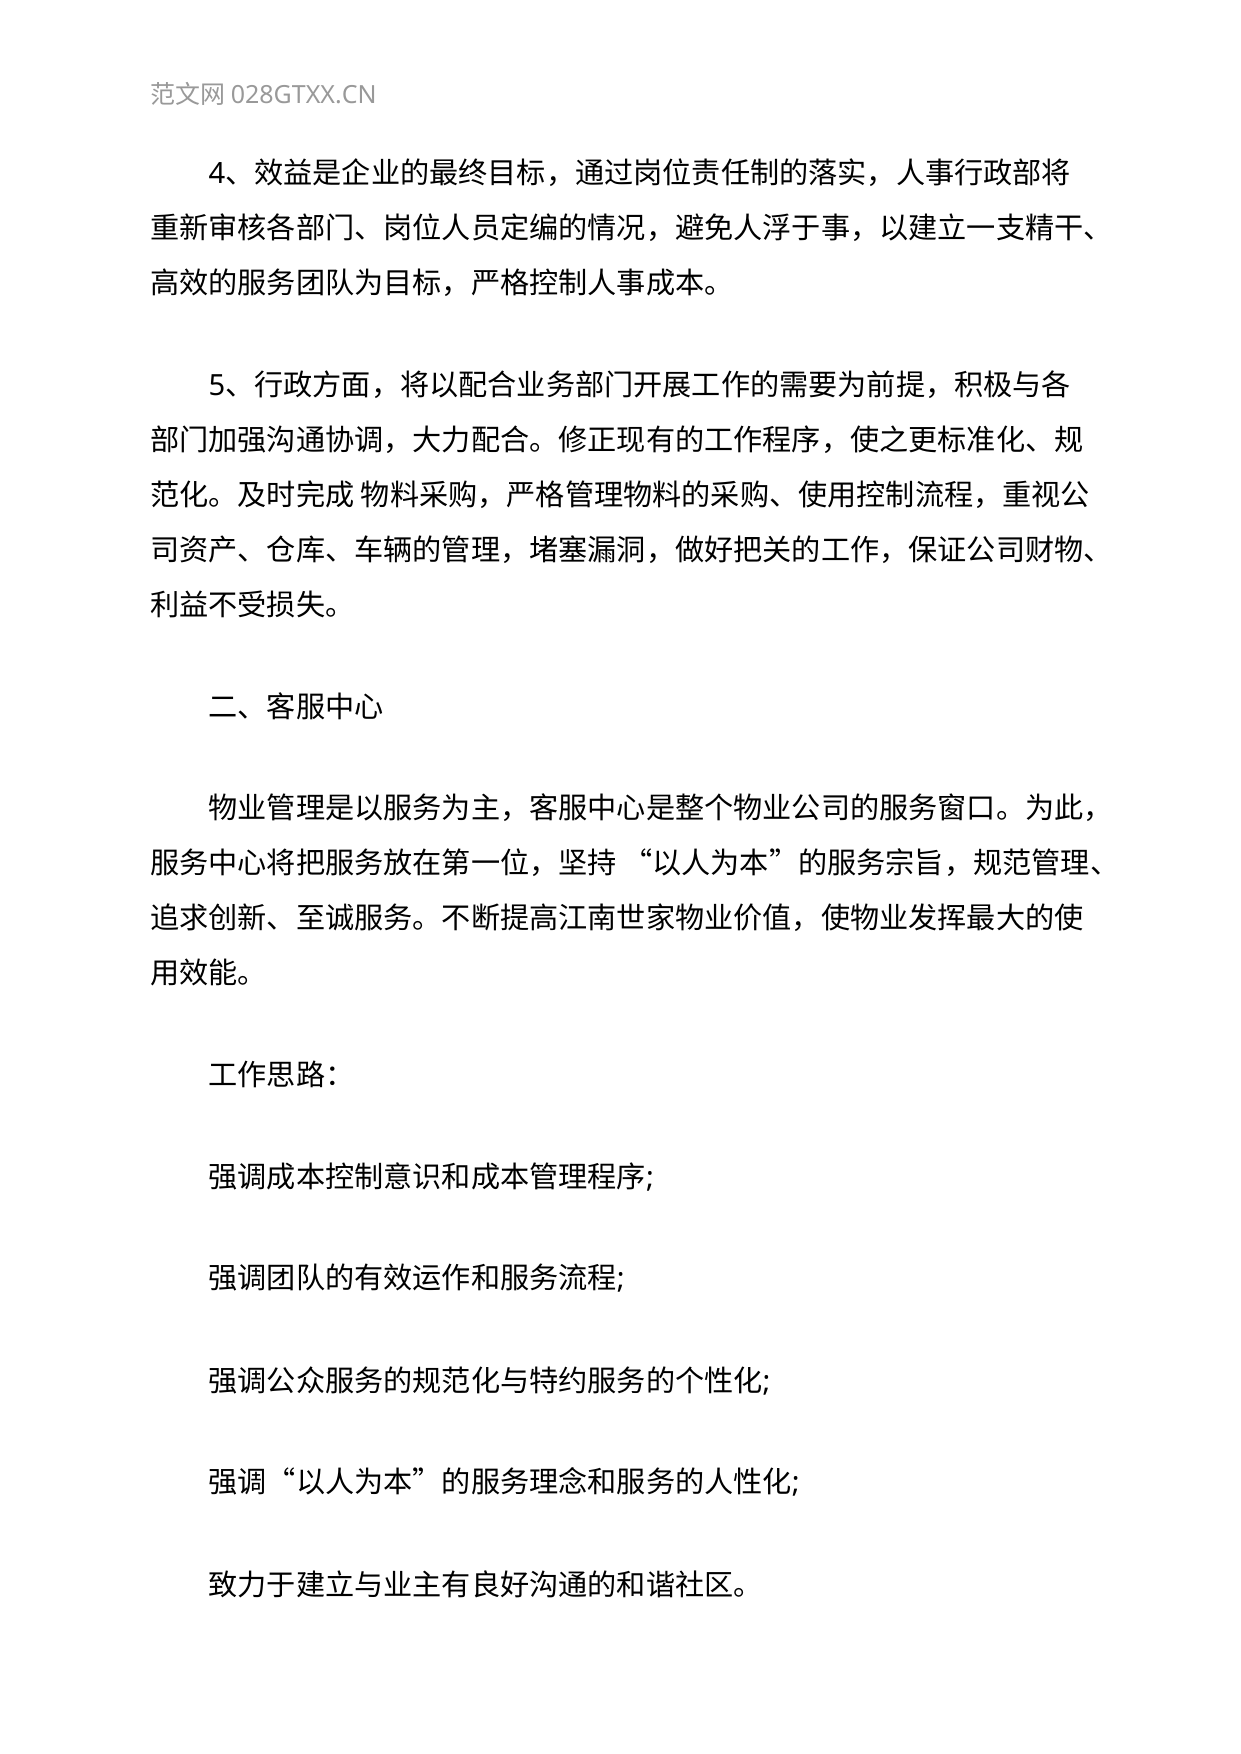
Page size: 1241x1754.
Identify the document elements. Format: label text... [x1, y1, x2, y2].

text 工作思路： [150, 1051, 1090, 1094]
text 二、客服中心 [150, 683, 1090, 725]
text 强调“以人为本”的服务理念和服务的人性化; [150, 1459, 1090, 1501]
text 致力于建立与业主有良好沟通的和谐社区。 [150, 1561, 1090, 1603]
text 强调团队的有效运作和服务流程; [150, 1255, 1090, 1297]
text 强调公众服务的规范化与特约服务的个性化; [150, 1357, 1090, 1399]
text 5、行政方面，将以配合业务部门开展工作的需要为前提，积极与各部门加强沟通协调，大力配合。修正现有的工作程序，使之更标准化、规范化。及时完成 物料采购，严格管理物料的采购、使用控制流程，重视公司资产、仓库、车辆的管理，堵塞漏洞，做好把关的工作，保证公司财物、利益不受损失。 [150, 362, 1090, 624]
text 强调成本控制意识和成本管理程序; [150, 1153, 1090, 1196]
text 物业管理是以服务为主，客服中心是整个物业公司的服务窗口。为此，服务中心将把服务放在第一位，坚持 “以人为本”的服务宗旨，规范管理、追求创新、至诚服务。不断提高江南世家物业价值，使物业发挥最大的使用效能。 [150, 785, 1090, 992]
text 4、效益是企业的最终目标，通过岗位责任制的落实，人事行政部将重新审核各部门、岗位人员定编的情况，避免人浮于事，以建立一支精干、高效的服务团队为目标，严格控制人事成本。 [150, 150, 1090, 302]
